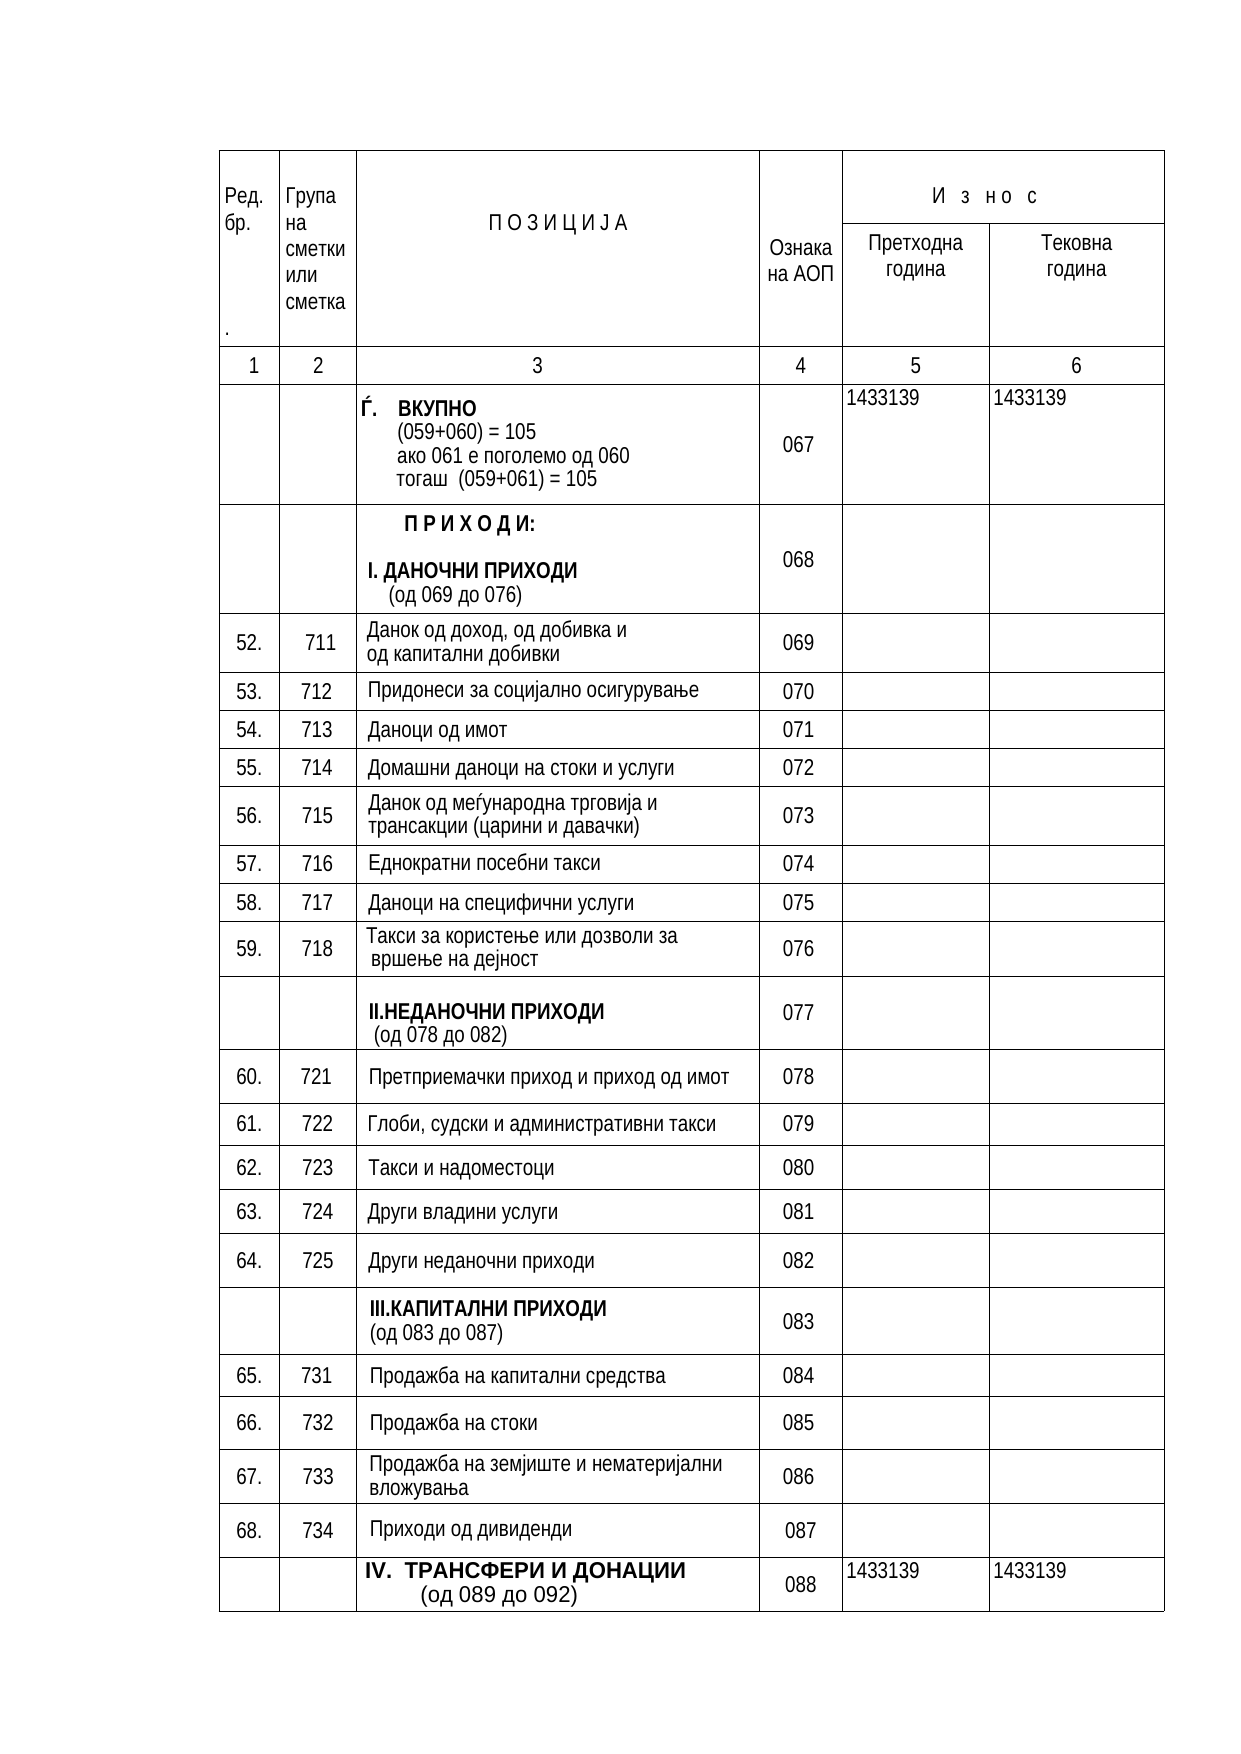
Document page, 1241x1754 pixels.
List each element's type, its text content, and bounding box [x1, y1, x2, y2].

table_cell [990, 1288, 1164, 1354]
table_cell Придонеси за социјално осигурување [357, 673, 759, 710]
table_cell 085 [760, 1397, 842, 1449]
table_cell 65. [220, 1355, 279, 1396]
table_cell Даноци од имот [357, 711, 759, 748]
table_cell 67. [220, 1450, 279, 1503]
table_cell [843, 673, 989, 710]
table_cell [990, 1397, 1164, 1449]
table_cell 713 [280, 711, 356, 748]
table_cell 078 [760, 1050, 842, 1103]
table_cell 60. [220, 1050, 279, 1103]
table_cell 721 [280, 1050, 356, 1103]
table_cell 068 [760, 505, 842, 613]
table_cell 732 [280, 1397, 356, 1449]
table_cell 069 [760, 614, 842, 672]
table_cell 087 [760, 1504, 842, 1557]
table_cell 072 [760, 749, 842, 786]
table_cell 63. [220, 1190, 279, 1233]
table_cell 733 [280, 1450, 356, 1503]
table_cell Еднократни посебни такси [357, 846, 759, 882]
table_cell 61. [220, 1104, 279, 1144]
table_cell [280, 385, 356, 504]
table_cell 4 [760, 347, 842, 384]
table_cell [843, 711, 989, 748]
table_cell 723 [280, 1146, 356, 1188]
table_cell 070 [760, 673, 842, 710]
table_cell Данок од меѓународна трговија и трансакции (царини и давачки) [357, 787, 759, 844]
table_cell 718 [280, 922, 356, 976]
table_cell [990, 977, 1164, 1049]
table_cell 067 [760, 385, 842, 504]
table_cell 083 [760, 1288, 842, 1354]
table_cell [843, 977, 989, 1049]
table_cell 084 [760, 1355, 842, 1396]
table_cell II.НЕДАНОЧНИ ПРИХОДИ (од 078 до 082) [357, 977, 759, 1049]
table_cell 076 [760, 922, 842, 976]
table_cell [220, 1288, 279, 1354]
table_cell 724 [280, 1190, 356, 1233]
table_cell 59. [220, 922, 279, 976]
table_cell [843, 1050, 989, 1103]
table_cell 3 [357, 347, 759, 384]
table_cell [990, 846, 1164, 882]
table_cell Даноци на специфични услуги [357, 884, 759, 921]
table_cell [220, 505, 279, 613]
table_cell Такси за користење или дозволи за вршење на дејност [357, 922, 759, 976]
table_cell 711 [280, 614, 356, 672]
table_cell 54. [220, 711, 279, 748]
table_cell [990, 1050, 1164, 1103]
table_cell [220, 1558, 279, 1611]
table_cell 2 [280, 347, 356, 384]
table_cell [843, 1288, 989, 1354]
table_cell Претходна година [843, 224, 989, 346]
table_cell 079 [760, 1104, 842, 1144]
table_cell [990, 922, 1164, 976]
table_cell 717 [280, 884, 356, 921]
table_cell [990, 1234, 1164, 1287]
table_cell 1 [220, 347, 279, 384]
table_cell [990, 1504, 1164, 1557]
table_cell [843, 505, 989, 613]
table_cell [843, 884, 989, 921]
table_cell 68. [220, 1504, 279, 1557]
table_cell Други владини услуги [357, 1190, 759, 1233]
table_cell 082 [760, 1234, 842, 1287]
table_cell Глоби, судски и административни такси [357, 1104, 759, 1144]
table_cell 074 [760, 846, 842, 882]
table_cell [843, 749, 989, 786]
table_cell [280, 977, 356, 1049]
table_cell 722 [280, 1104, 356, 1144]
table_cell 1433139 [990, 1558, 1164, 1611]
table_cell 57. [220, 846, 279, 882]
table_cell 64. [220, 1234, 279, 1287]
table_cell 086 [760, 1450, 842, 1503]
table_cell Продажба на стоки [357, 1397, 759, 1449]
table_cell [280, 1288, 356, 1354]
table_cell [990, 1146, 1164, 1188]
table_cell Продажба на земјиште и нематеријални вложувања [357, 1450, 759, 1503]
table_cell 66. [220, 1397, 279, 1449]
table_cell [843, 614, 989, 672]
table_cell [990, 749, 1164, 786]
table_cell [220, 385, 279, 504]
table_cell Приходи од дивиденди [357, 1504, 759, 1557]
table_cell Такси и надоместоци [357, 1146, 759, 1188]
table_cell И з н о с [843, 151, 1164, 223]
table_cell 073 [760, 787, 842, 844]
table_cell 716 [280, 846, 356, 882]
table_cell [843, 787, 989, 844]
table_cell [280, 1558, 356, 1611]
table_cell Домашни даноци на стоки и услуги [357, 749, 759, 786]
table_cell [843, 1190, 989, 1233]
table_cell 075 [760, 884, 842, 921]
table_cell 077 [760, 977, 842, 1049]
table_cell [280, 505, 356, 613]
table_cell [843, 846, 989, 882]
table_cell 071 [760, 711, 842, 748]
table_cell 080 [760, 1146, 842, 1188]
table_cell [843, 1397, 989, 1449]
table_cell 734 [280, 1504, 356, 1557]
table_cell [843, 922, 989, 976]
table_cell IV. ТРАНСФЕРИ И ДОНАЦИИ (од 089 до 092) [357, 1558, 759, 1611]
table_cell [990, 614, 1164, 672]
table_cell 725 [280, 1234, 356, 1287]
table_cell [990, 1450, 1164, 1503]
table_cell Ознака на АОП [760, 151, 842, 346]
table_cell [990, 884, 1164, 921]
table_cell П О З И Ц И Ј А [357, 151, 759, 346]
table_cell 5 [843, 347, 989, 384]
table_cell 712 [280, 673, 356, 710]
table_cell Продажба на капитални средства [357, 1355, 759, 1396]
table_cell [990, 1355, 1164, 1396]
table_cell 714 [280, 749, 356, 786]
table_cell [990, 1190, 1164, 1233]
table_cell [220, 977, 279, 1049]
table_cell Други неданочни приходи [357, 1234, 759, 1287]
table_cell 1433139 [990, 385, 1164, 504]
table_cell [843, 1450, 989, 1503]
table_cell Данок од доход, од добивка и од капитални добивки [357, 614, 759, 672]
table_cell [843, 1234, 989, 1287]
table_cell III.КАПИТАЛНИ ПРИХОДИ (од 083 до 087) [357, 1288, 759, 1354]
table_cell 1433139 [843, 385, 989, 504]
table_cell 62. [220, 1146, 279, 1188]
table_cell [843, 1146, 989, 1188]
table_cell Тековна година [990, 224, 1164, 346]
table_cell [990, 1104, 1164, 1144]
table_cell [990, 505, 1164, 613]
table_cell [843, 1355, 989, 1396]
table_cell П Р И X О Д И: I. ДАНОЧНИ ПРИХОДИ (од 069 до 076) [357, 505, 759, 613]
table_cell Ред. бр. . [220, 151, 279, 346]
table_cell 6 [990, 347, 1164, 384]
table_cell 731 [280, 1355, 356, 1396]
table_cell 715 [280, 787, 356, 844]
table_cell 55. [220, 749, 279, 786]
table_cell 53. [220, 673, 279, 710]
table_cell Ѓ. ВКУПНО (059+060) = 105 ако 061 е поголемо од 060 тогаш (059+061) = 105 [357, 385, 759, 504]
table_cell 52. [220, 614, 279, 672]
table_cell [843, 1104, 989, 1144]
table_cell Група на сметки или сметка [280, 151, 356, 346]
table_cell [990, 711, 1164, 748]
table_cell 58. [220, 884, 279, 921]
table_cell 1433139 [843, 1558, 989, 1611]
table_cell [990, 673, 1164, 710]
table_cell [990, 787, 1164, 844]
table_cell [843, 1504, 989, 1557]
table_cell Претприемачки приход и приход од имот [357, 1050, 759, 1103]
table_cell 088 [760, 1558, 842, 1611]
table_cell 56. [220, 787, 279, 844]
table_cell 081 [760, 1190, 842, 1233]
